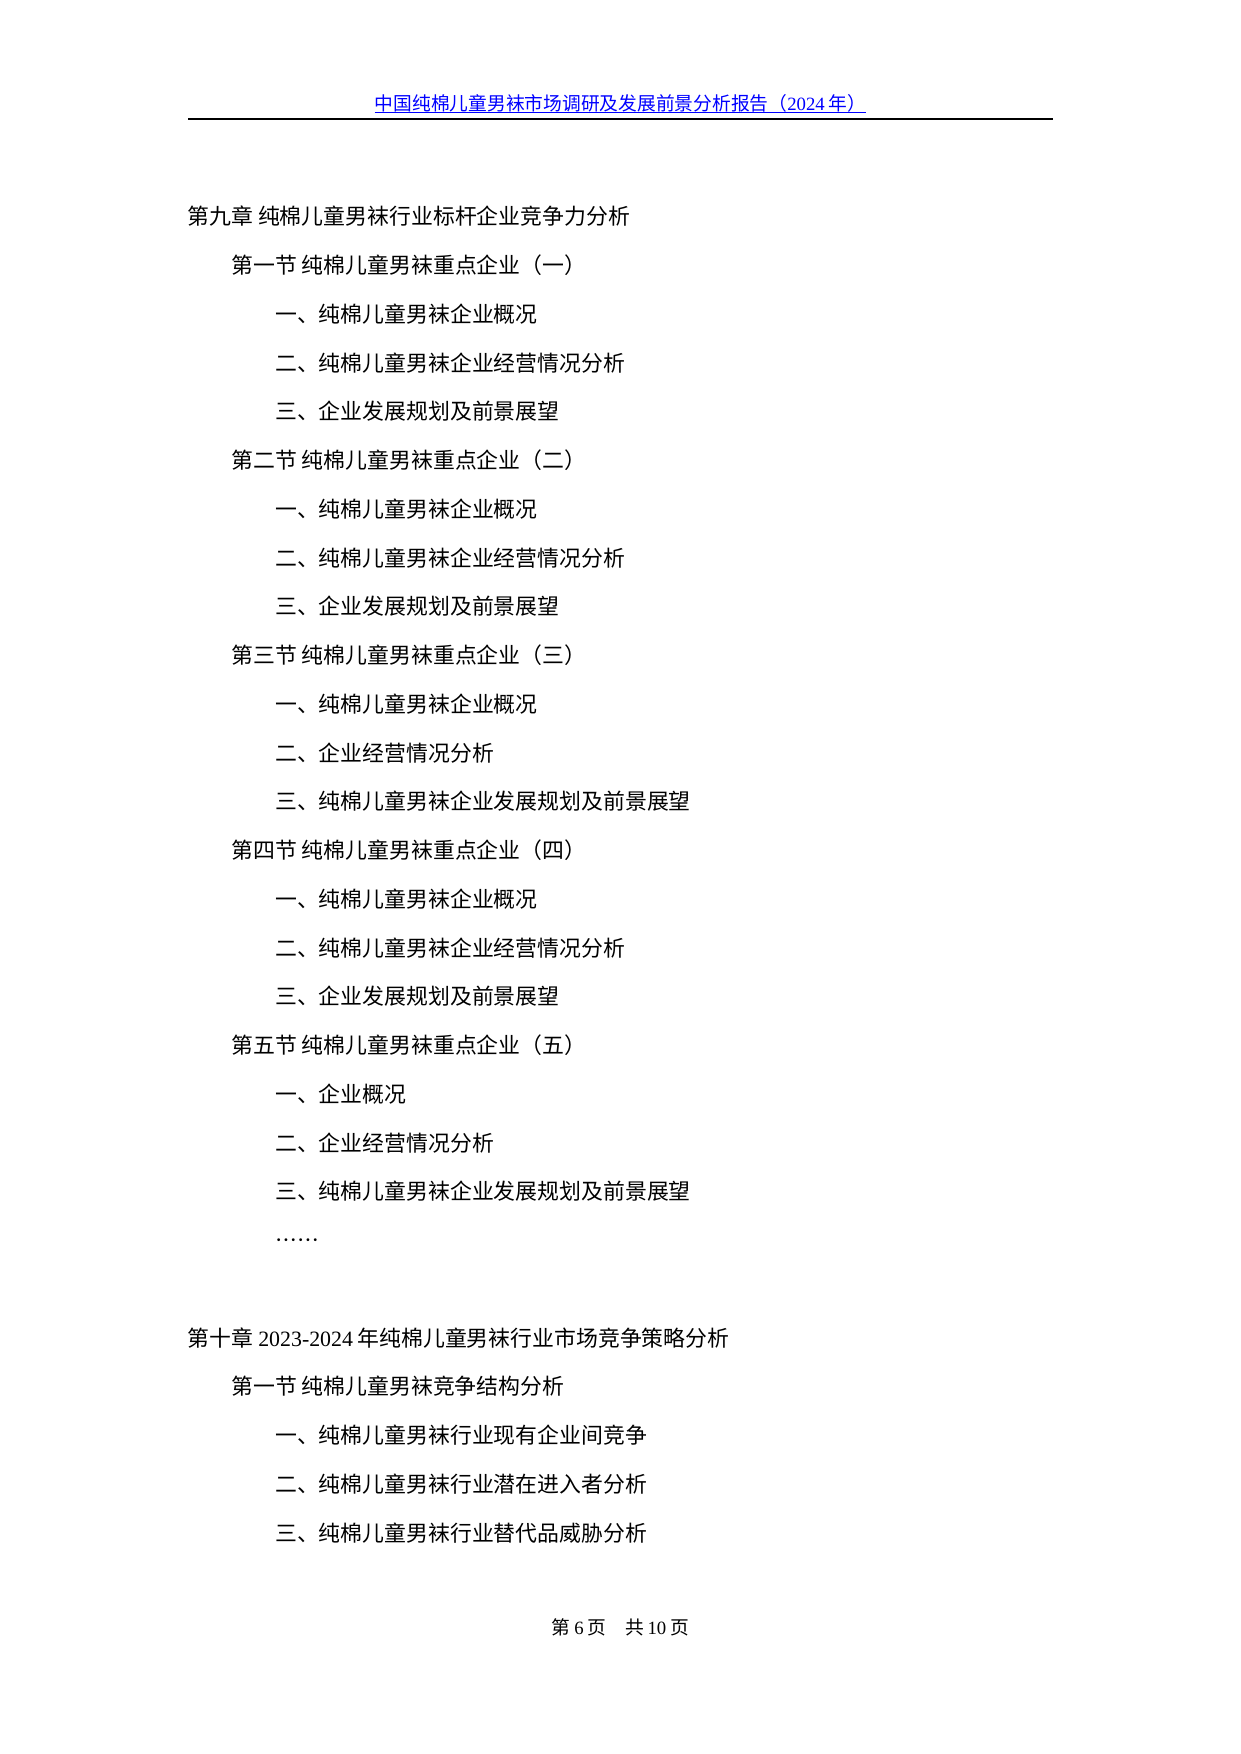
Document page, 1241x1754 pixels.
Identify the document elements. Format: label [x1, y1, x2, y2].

text [187, 150, 1053, 1548]
